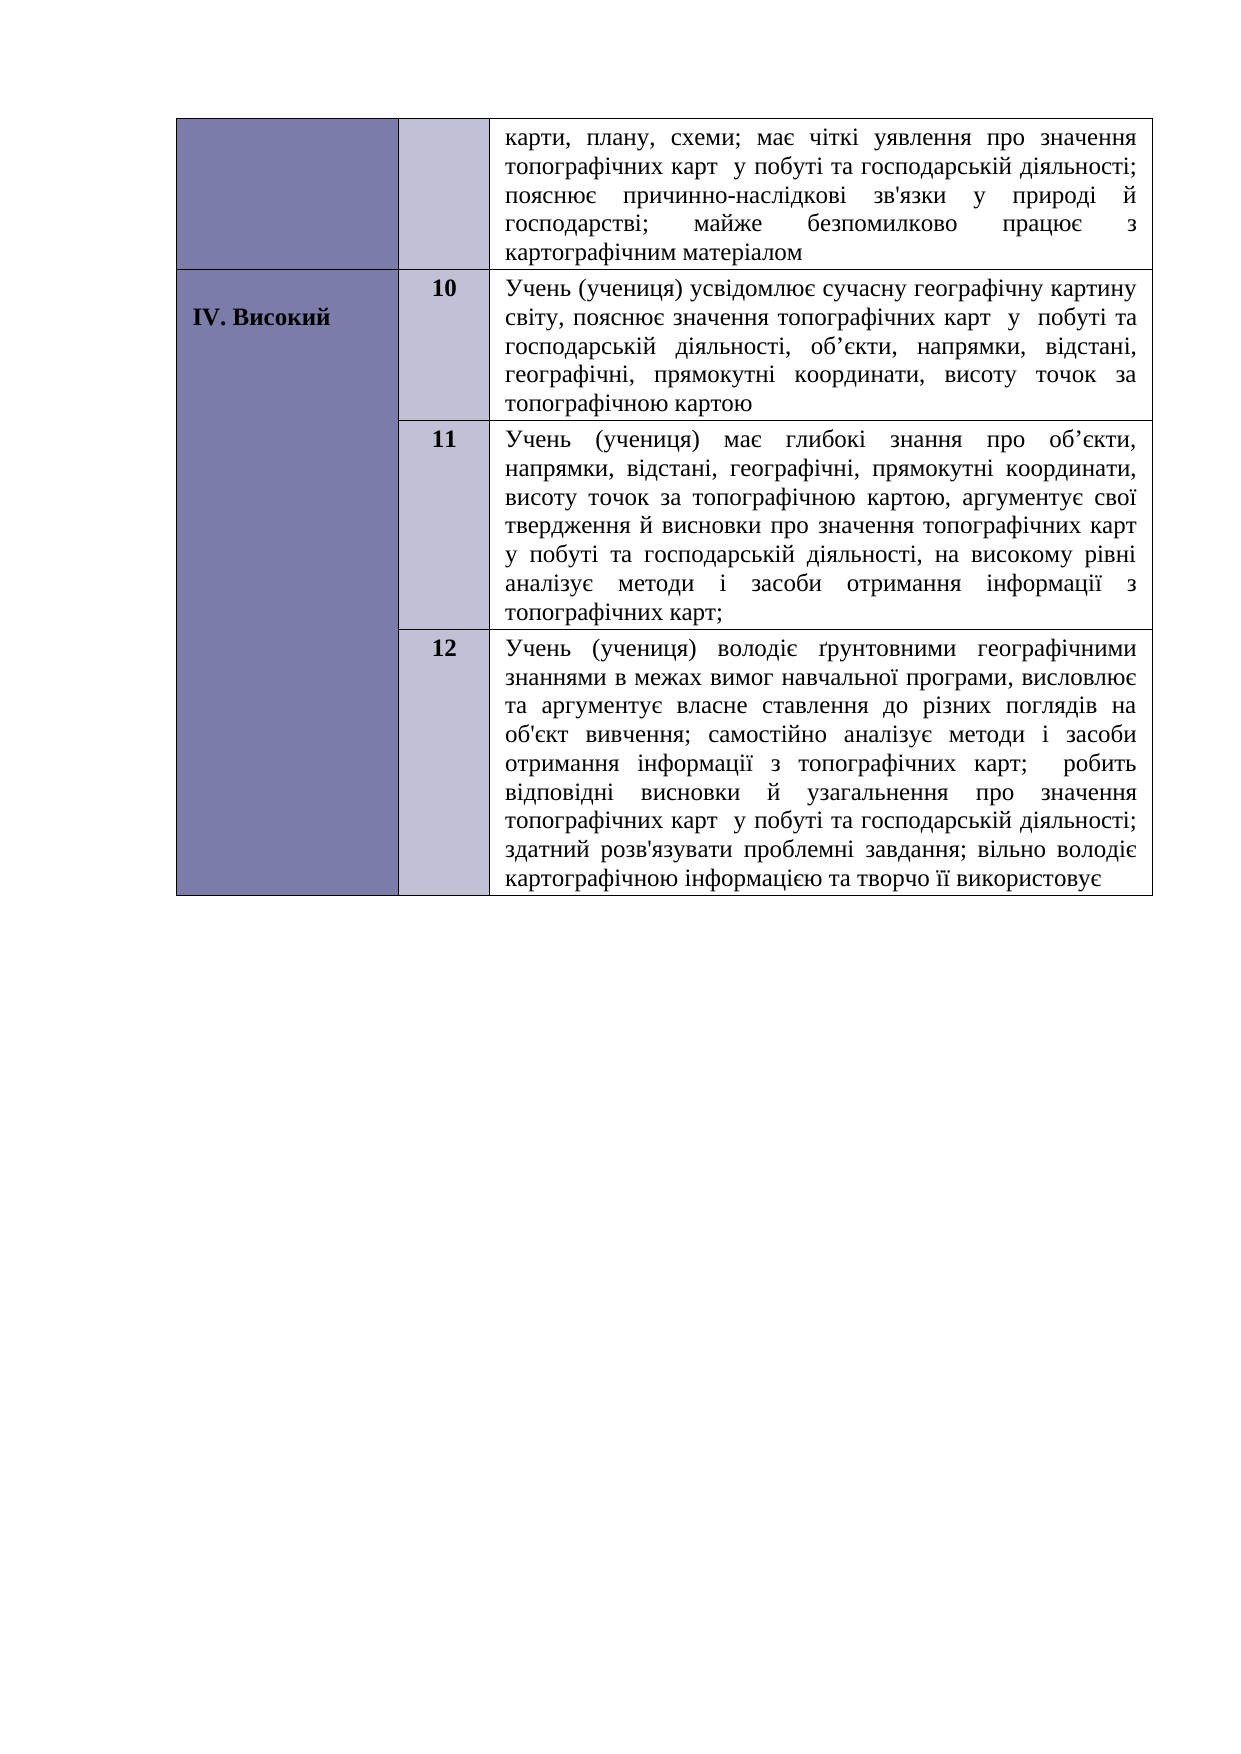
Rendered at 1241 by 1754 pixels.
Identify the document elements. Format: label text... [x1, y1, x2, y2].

table_cell Учень (учениця) має глибокі знання про об’єкти, напрямки, відстані, географічні, прямокутні координати, висоту точок за топографічною картою, аргументує свої твердження й висновки про значення топографічних карт у побуті та господарській діяльності, на високому рівні аналізує методи і засоби отримання інформації з топографічних карт; [490, 421, 1152, 629]
table_cell Учень (учениця) володіє ґрунтовними географічними знаннями в межах вимог навчальної програми, висловлює та аргументує власне ставлення до різних поглядів на об'єкт вивчення; самостійно аналізує методи і засоби отримання інформації з топографічних карт; робить відповідні висновки й узагальнення про значення топографічних карт у побуті та господарській діяльності; здатний розв'язувати проблемні завдання; вільно володіє картографічною інформацією та творчо її використовує [490, 630, 1152, 895]
table_cell 9 [399, 119, 489, 269]
table_cell IV. Високий [177, 270, 398, 895]
table_cell 12 [399, 630, 489, 895]
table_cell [490, 119, 1152, 269]
table_cell 10 [399, 270, 489, 420]
table_cell Учень (учениця) усвідомлює сучасну географічну картину світу, пояснює значення топографічних карт у побуті та господарській діяльності, об’єкти, напрямки, відстані, географічні, прямокутні координати, висоту точок за топографічною картою [490, 270, 1152, 420]
table_cell 11 [399, 421, 489, 629]
